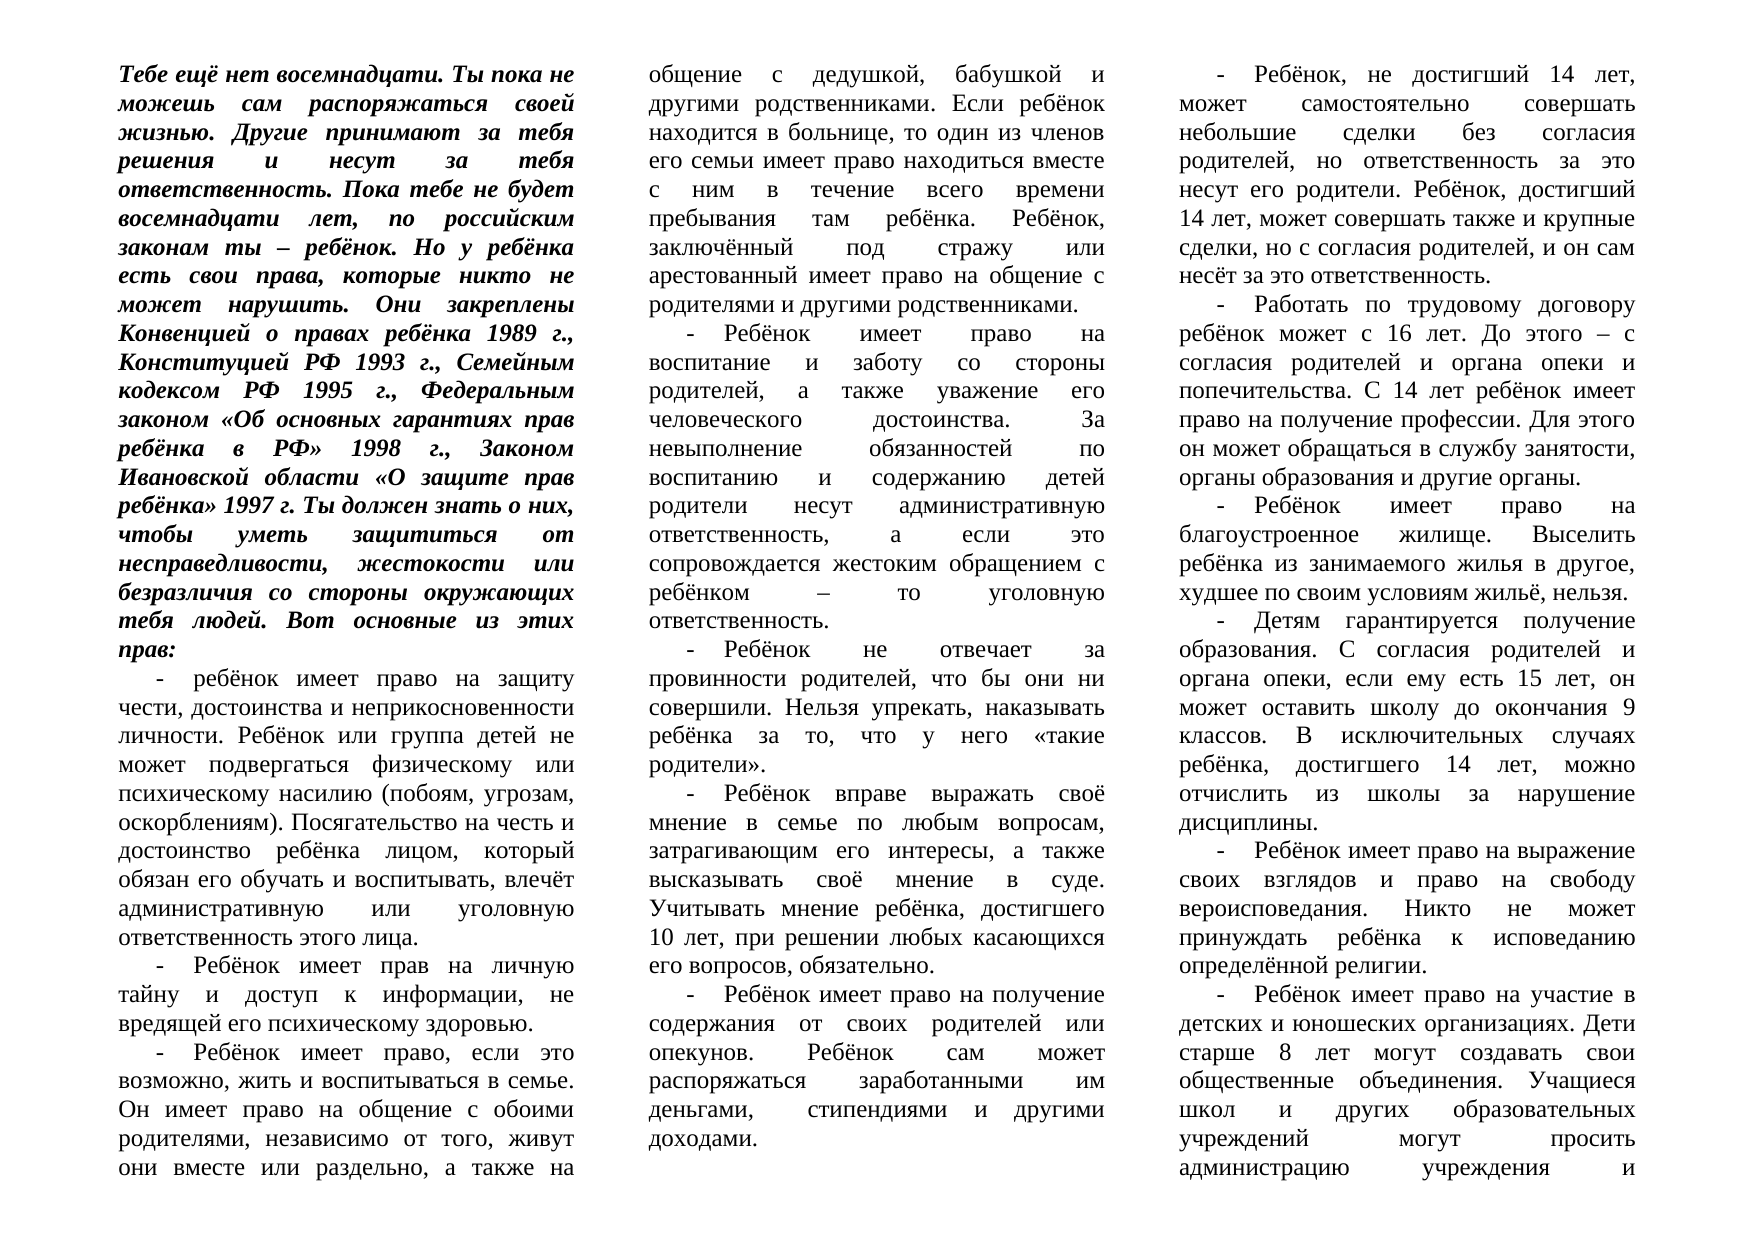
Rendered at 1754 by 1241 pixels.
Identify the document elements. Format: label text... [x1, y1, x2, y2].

list Ребёнок вправе выражать своё мнение в семье по любым вопросам, затрагивающим его интересы, а также высказывать своё мнение в суде. Учитывать мнение ребёнка, достигшего 10 лет, при решении любых касающихся его вопросов, обязательно. [648, 778, 1105, 979]
list ребёнок имеет право на защиту чести, достоинства и неприкосновенности личности. Ребёнок или группа детей не может подвергаться физическому или психическому насилию (побоям, угрозам, оскорблениям). Посягательство на честь и достоинство ребёнка лицом, который обязан его обучать и воспитывать, влечёт административную или уголовную ответственность этого лица. [118, 663, 575, 950]
list Ребёнок, не достигший 14 лет, может самостоятельно совершать небольшие сделки без согласия родителей, но ответственность за это несут его родители. Ребёнок, достигший 14 лет, может совершать также и крупные сделки, но с согласия родителей, и он сам несёт за это ответственность. [1179, 59, 1636, 289]
list Детям гарантируется получение образования. С согласия родителей и органа опеки, если ему есть 15 лет, он может оставить школу до окончания 9 классов. В исключительных случаях ребёнка, достигшего 14 лет, можно отчислить из школы за нарушение дисциплины. [1179, 605, 1636, 835]
list Ребёнок не отвечает за провинности родителей, что бы они ни совершили. Нельзя упрекать, наказывать ребёнка за то, что у него «такие родители». [648, 634, 1105, 778]
list Ребёнок имеет право на получение содержания от своих родителей или опекунов. Ребёнок сам может распоряжаться заработанными им деньгами, стипендиями и другими доходами. [648, 979, 1105, 1152]
list Ребёнок имеет право на выражение своих взглядов и право на свободу вероисповедания. Никто не может принуждать ребёнка к исповеданию определённой религии. [1179, 835, 1636, 979]
list Ребёнок имеет право, если это возможно, жить и воспитываться в семье. Он имеет право на общение с обоими родителями, независимо от того, живут они вместе или раздельно, а также на общение с дедушкой, бабушкой и другими родственниками. Если ребёнок находится в больнице, то один из членов его семьи имеет право находиться вместе с ним в течение всего времени пребывания там ребёнка. Ребёнок, заключённый под стражу или арестованный имеет право на общение с родителями и другими родственниками. [118, 1037, 575, 1180]
list Ребёнок имеет прав на личную тайну и доступ к информации, не вредящей его психическому здоровью. [118, 950, 575, 1037]
list Ребёнок имеет право, если это возможно, жить и воспитываться в семье. Он имеет право на общение с обоими родителями, независимо от того, живут они вместе или раздельно, а также на общение с дедушкой, бабушкой и другими родственниками. Если ребёнок находится в больнице, то один из членов его семьи имеет право находиться вместе с ним в течение всего времени пребывания там ребёнка. Ребёнок, заключённый под стражу или арестованный имеет право на общение с родителями и другими родственниками. [648, 59, 1105, 318]
text Тебе ещё нет восемнадцати. Ты пока не можешь сам распоряжаться своей жизнью. Другие принимают за тебя решения и несут за тебя ответственность. Пока тебе не будет восемнадцати лет, по российским законам ты – ребёнок. Но у ребёнка есть свои права, которые никто не может нарушить. Они закреплены Конвенцией о правах ребёнка 1989 г., Конституцией РФ 1993 г., Семейным кодексом РФ 1995 г., Федеральным законом «Об основных гарантиях прав ребёнка в РФ» 1998 г., Законом Ивановской области «О защите прав ребёнка» 1997 г. Ты должен знать о них, чтобы уметь защититься от несправедливости, жестокости или безразличия со стороны окружающих тебя людей. Вот основные из этих прав: [118, 59, 575, 663]
list Ребёнок имеет право на благоустроенное жилище. Выселить ребёнка из занимаемого жилья в другое, худшее по своим условиям жильё, нельзя. [1179, 490, 1636, 605]
list Ребёнок имеет право на воспитание и заботу со стороны родителей, а также уважение его человеческого достоинства. За невыполнение обязанностей по воспитанию и содержанию детей родители несут административную ответственность, а если это сопровождается жестоким обращением с ребёнком – то уголовную ответственность. [648, 318, 1105, 634]
list Работать по трудовому договору ребёнок может с 16 лет. До этого – с согласия родителей и органа опеки и попечительства. С 14 лет ребёнок имеет право на получение профессии. Для этого он может обращаться в службу занятости, органы образования и другие органы. [1179, 289, 1636, 490]
